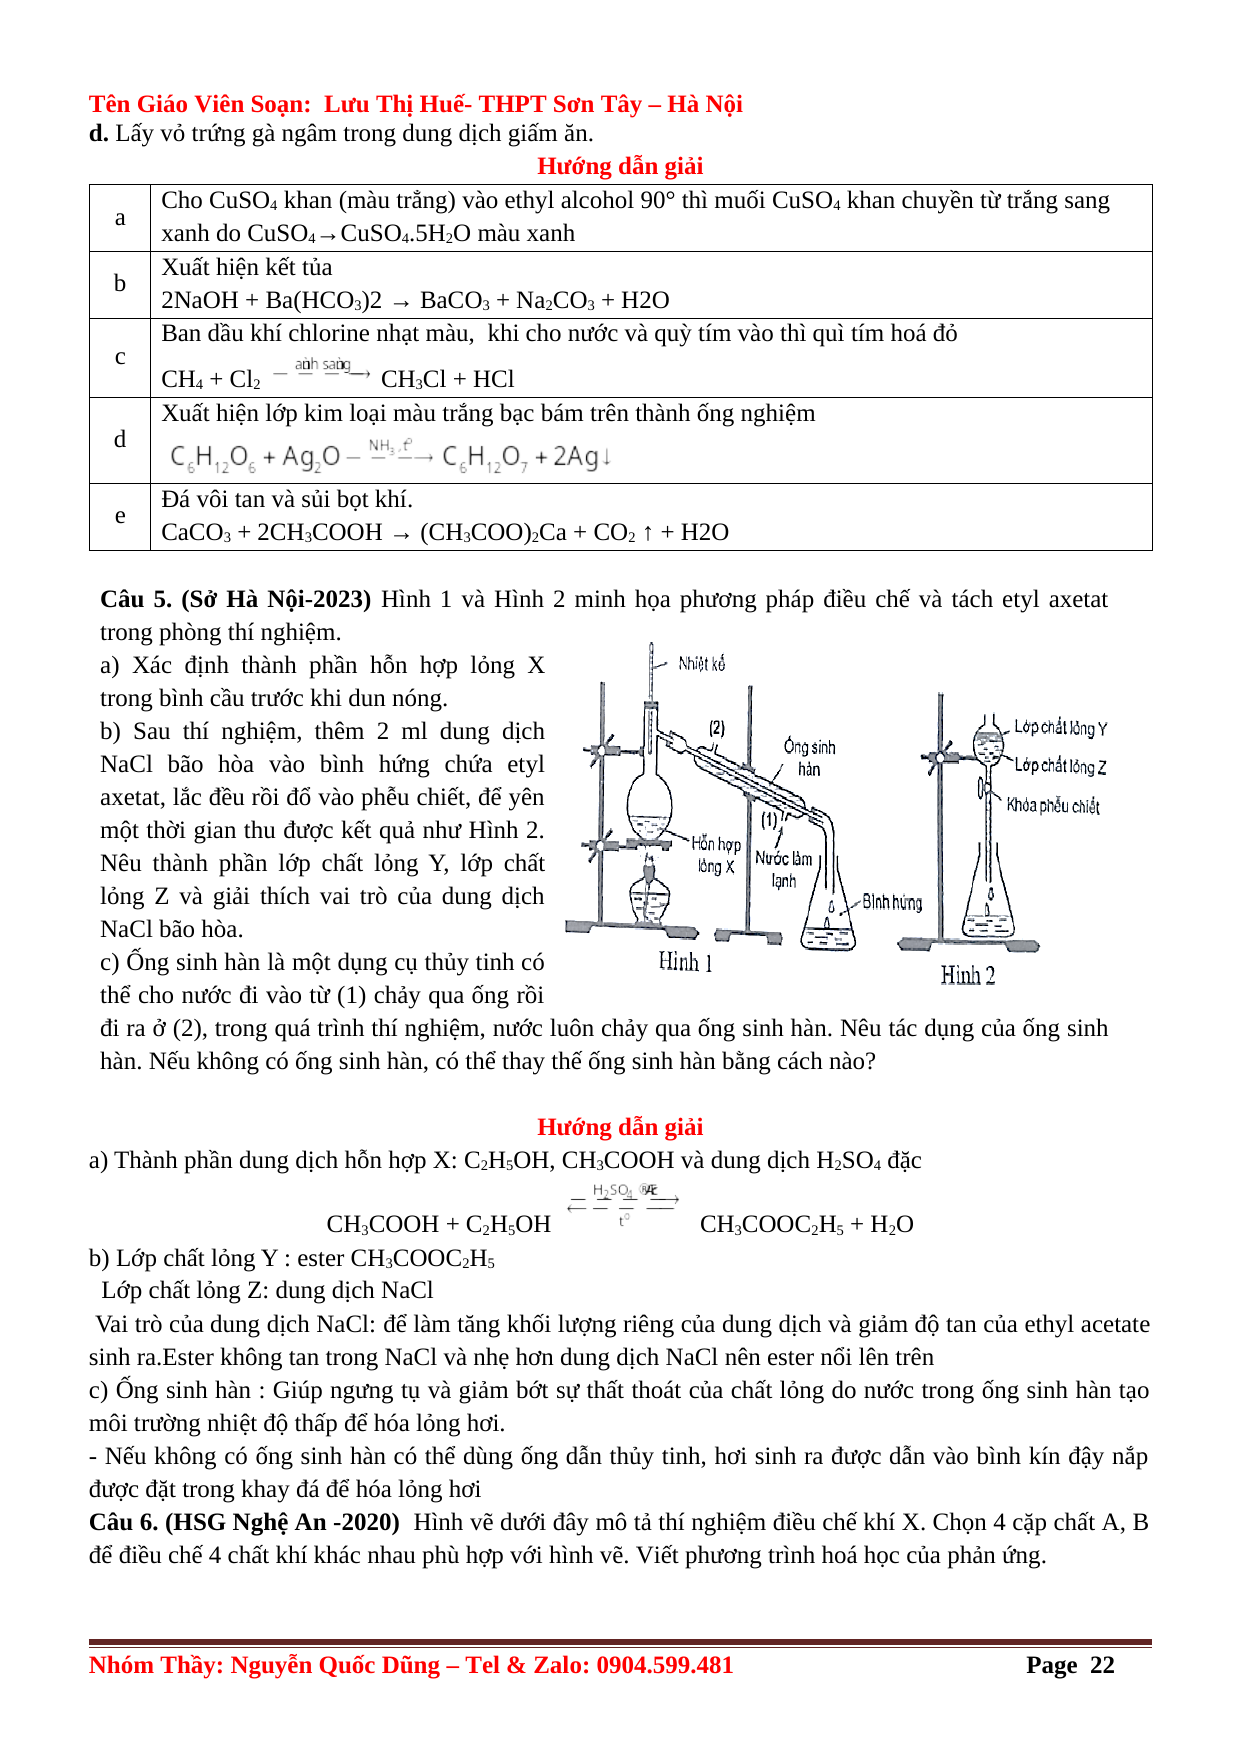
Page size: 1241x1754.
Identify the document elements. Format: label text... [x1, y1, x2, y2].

text - Nếu không có ống sinh hàn có thể dùng ống dẫn thủy tinh, hơi sinh ra được dẫn vào bình kín đậy nắp được đặt trong khay đá để hóa lỏng hơi [89, 1441, 1152, 1502]
picture [564, 628, 1122, 995]
text d. Lấy vỏ trứng gà ngâm trong dung dịch giấm ăn. [89, 118, 1152, 147]
text Câu 6. (HSG Nghệ An -2020) Hình vẽ dưới đây mô tả thí nghiệm điều chế khí X. Chọn 4 cặp chất A, B để điều chế 4 chất khí khác nhau phù hợp với hình vẽ. Viết phương trình hoá học của phản ứng. [89, 1507, 1152, 1568]
table_header a [90, 185, 150, 251]
table_header Câu 5. (Sở Hà Nội-2023) Hình 1 và Hình 2 minh họa phương pháp điều chế và tách etyl axetat trong phòng thí nghiệm. a) Xác định thành phần hỗn hợp lỏng X trong bình cầu trước khi dun nóng. b) Sau thí nghiệm, thêm 2 ml dung dịch NaCl bão hòa vào bình hứng chứa etyl axetat, lắc đều rồi đổ vào phễu chiết, để yên một thời gian thu được kết quả như Hình 2. Nêu thành phần lớp chất lỏng Y, lớp chất lỏng Z và giải thích vai trò của dung dịch NaCl bão hòa. c) Ống sinh hàn là một dụng cụ thủy tinh có thể cho nước đi vào từ (1) chảy qua ống rồi đi ra ở (2), trong quá trình thí nghiệm, nước luôn chảy qua ống sinh hàn. Nêu tác dụng của ống sinh hàn. Nếu không có ống sinh hàn, có thể thay thế ống sinh hàn bằng cách nào? [89, 584, 1121, 1079]
table_cell c [90, 319, 150, 397]
table_header Cho CuSO4 khan (màu trẳng) vào ethyl alcohol 90° thì muối CuSO4 khan chuyền từ trắng sang xanh do CuSO4→CuSO4.5H2O màu xanh [151, 185, 1152, 251]
text Vai trò của dung dịch NaCl: để làm tăng khối lượng riêng của dung dịch và giảm độ tan của ethyl acetate sinh ra.Ester không tan trong NaCl và nhẹ hơn dung dịch NaCl nên ester nổi lên trên [89, 1309, 1152, 1370]
text CH3COOH + C2H5OH CH3COOC2H5 + H2O [89, 1178, 1152, 1238]
table_cell Xuất hiện lớp kim loại màu trắng bạc bám trên thành ống nghiệm [151, 398, 1152, 483]
table_cell d [90, 398, 150, 483]
text Hướng dẫn giải [89, 151, 1152, 180]
text b) Lớp chất lỏng Y : ester CH3COOC2H5 [89, 1243, 1152, 1271]
table_cell Ban dầu khí chlorine nhạt màu, khi cho nước và quỳ tím vào thì quì tím hoá đỏ CH4 + Cl2 CH3Cl + HCl [151, 319, 1152, 397]
text Lớp chất lỏng Z: dung dịch NaCl [89, 1276, 1152, 1304]
text c) Ống sinh hàn : Giúp ngưng tụ và giảm bớt sự thất thoát của chất lỏng do nước trong ống sinh hàn tạo môi trường nhiệt độ thấp để hóa lỏng hơi. [89, 1375, 1152, 1436]
table_cell b [90, 252, 150, 317]
text a) Thành phần dung dịch hỗn hợp X: C2H5OH, CH3COOH và dung dịch H2SO4 đặc [89, 1145, 1152, 1174]
text Hướng dẫn giải [89, 1112, 1152, 1141]
table_cell e [90, 484, 150, 550]
table_cell Xuất hiện kết tủa 2NaOH + Ba(HCO3)2 → BaCO3 + Na2CO3 + H2O [151, 252, 1152, 317]
table_cell Đá vôi tan và sủi bọt khí. CaCO3 + 2CH3COOH → (CH3COO)2Ca + CO2 ↑ + H2O [151, 484, 1152, 550]
